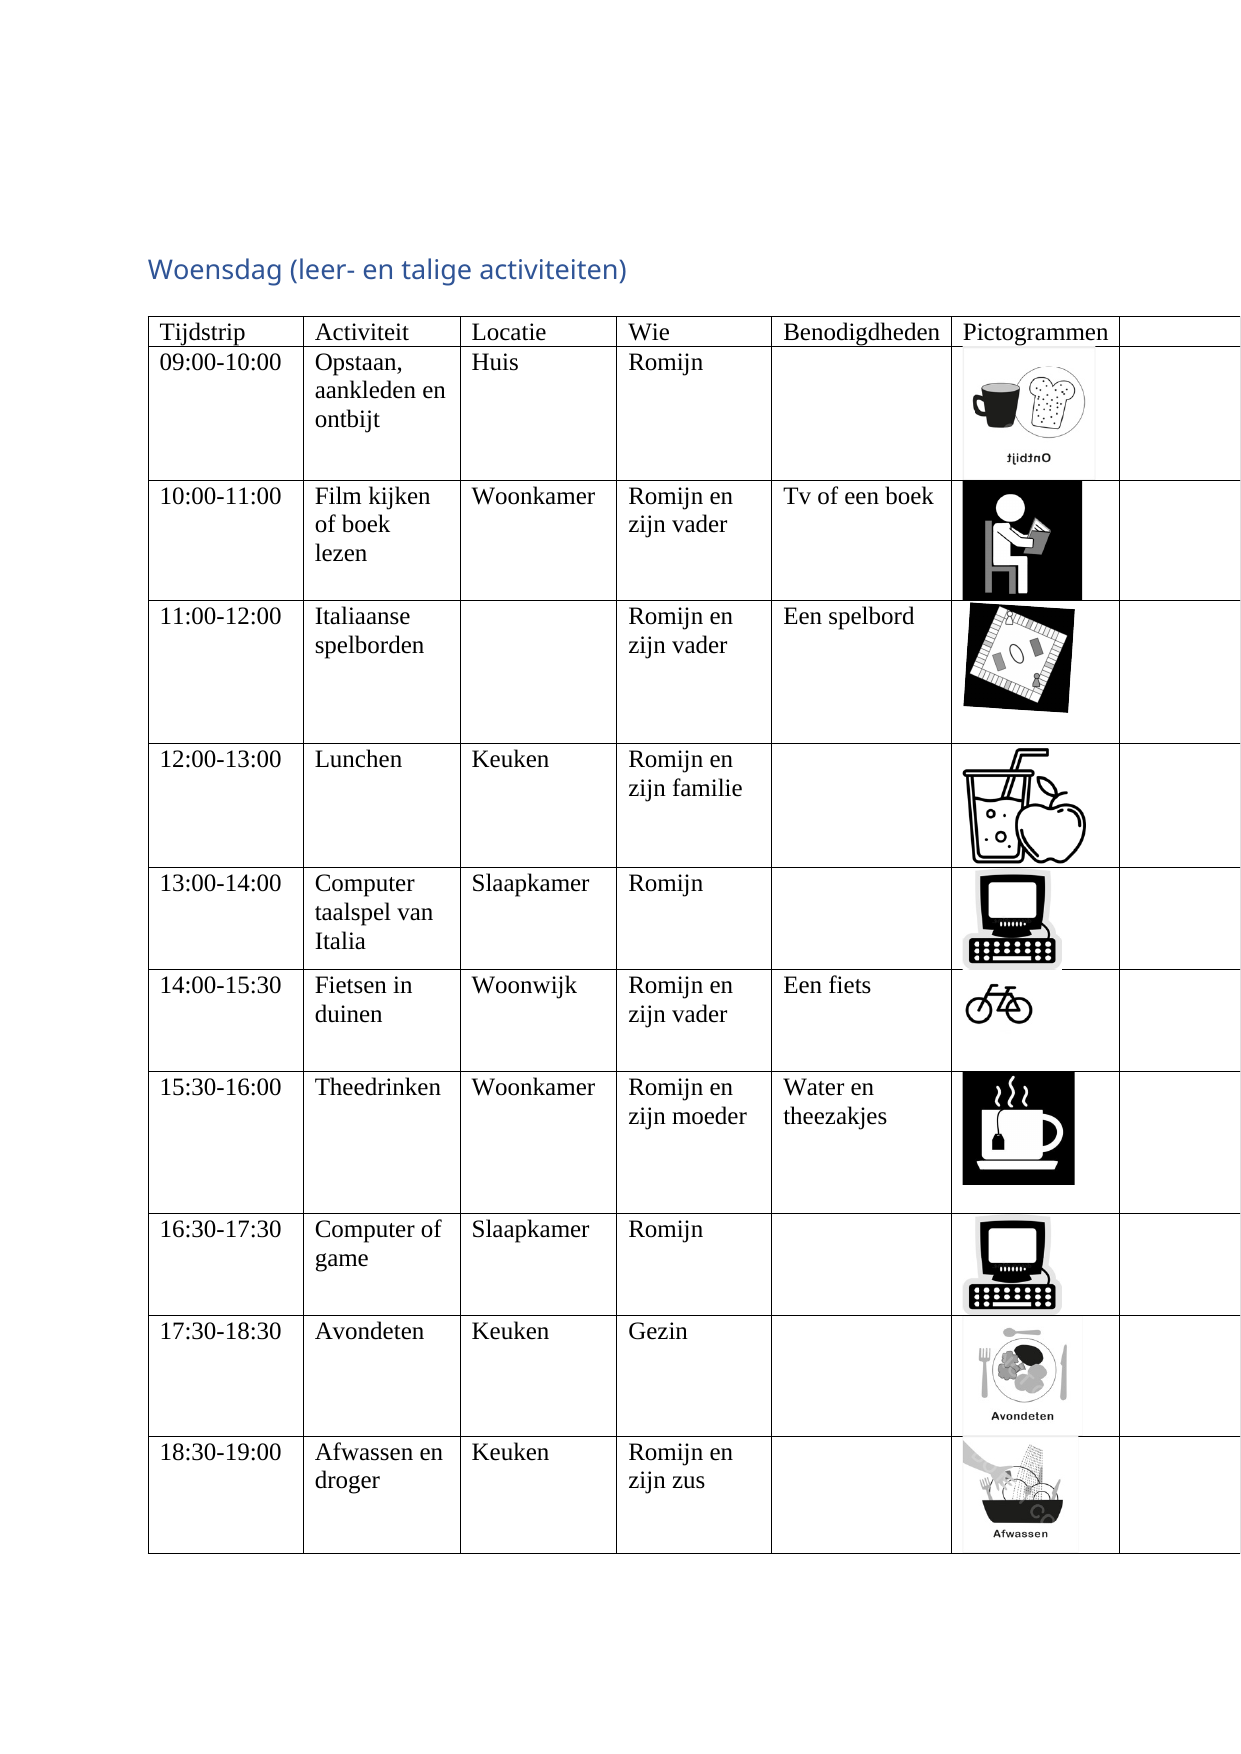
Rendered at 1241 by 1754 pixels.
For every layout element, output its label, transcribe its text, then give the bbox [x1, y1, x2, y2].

table_cell Romijn [617, 868, 771, 969]
table_cell Water en theezakjes [772, 1072, 951, 1213]
table_cell Slaapkamer [461, 868, 616, 969]
table_cell [952, 347, 962, 480]
table_cell Keuken [461, 1316, 616, 1436]
table_cell [952, 868, 962, 969]
subtitle Woensdag (leer- en talige activiteiten) [148, 250, 1093, 287]
table_cell [1120, 744, 1240, 867]
picture [964, 603, 1074, 713]
table_cell [772, 744, 951, 867]
table_cell [1062, 868, 1119, 969]
table_cell Slaapkamer [461, 1214, 616, 1315]
table_cell [461, 601, 616, 743]
table_cell [1120, 481, 1240, 600]
table_header Activiteit [304, 317, 460, 346]
table_cell [952, 1316, 962, 1436]
table_cell [952, 1437, 962, 1552]
table_cell Romijn en zijn vader [617, 970, 771, 1071]
table_cell Lunchen [304, 744, 460, 867]
table_cell Woonwijk [461, 970, 616, 1071]
table_cell [1083, 1316, 1119, 1436]
table_cell [772, 1316, 951, 1436]
table_cell [1120, 601, 1240, 743]
table_cell 10:00-11:00 [149, 481, 303, 600]
table_cell [952, 970, 1119, 1071]
table_cell [1120, 970, 1240, 1071]
table_cell Computer taalspel van Italia [304, 868, 460, 969]
table_cell Woonkamer [461, 1072, 616, 1213]
table_header Wie [617, 317, 771, 346]
picture [962, 1072, 1075, 1185]
picture [962, 1316, 1083, 1553]
table_cell [952, 744, 962, 867]
table_cell [772, 347, 951, 480]
table_cell Romijn [617, 347, 771, 480]
table_header Benodigdheden [772, 317, 951, 346]
table_cell Romijn en zijn familie [617, 744, 771, 867]
table_cell [1062, 1214, 1119, 1315]
table_cell [1079, 1437, 1119, 1552]
table_cell [1096, 347, 1119, 480]
table_cell Italiaanse spelborden [304, 601, 460, 743]
table_cell Romijn [617, 1214, 771, 1315]
table_cell Tv of een boek [772, 481, 951, 600]
table_cell [1120, 1316, 1240, 1436]
table_cell Computer of game [304, 1214, 460, 1315]
table_cell [952, 481, 962, 600]
table_cell [1120, 1072, 1240, 1213]
table_cell 14:00-15:30 [149, 970, 303, 1071]
table_cell [772, 868, 951, 969]
table_cell 13:00-14:00 [149, 868, 303, 969]
table_cell Een spelbord [772, 601, 951, 743]
table_cell Keuken [461, 1437, 616, 1552]
table_cell Een fiets [772, 970, 951, 1071]
table_header Locatie [461, 317, 616, 346]
table_cell [772, 1437, 951, 1552]
picture [962, 743, 1086, 1043]
table_cell Romijn en zijn vader [617, 601, 771, 743]
table_cell Afwassen en droger [304, 1437, 460, 1552]
table_cell 17:30-18:30 [149, 1316, 303, 1436]
table_cell Film kijken of boek lezen [304, 481, 460, 600]
table_cell Theedrinken [304, 1072, 460, 1213]
picture [962, 1214, 1062, 1315]
table_cell Gezin [617, 1316, 771, 1436]
table_header Pictogrammen [952, 317, 1119, 346]
table_cell Opstaan, aankleden en ontbijt [304, 347, 460, 480]
table_cell [1120, 868, 1240, 969]
table_cell Huis [461, 347, 616, 480]
table_cell 18:30-19:00 [149, 1437, 303, 1552]
table_cell Romijn en zijn moeder [617, 1072, 771, 1213]
table_cell [1120, 347, 1240, 480]
table_cell 16:30-17:30 [149, 1214, 303, 1315]
table_cell 11:00-12:00 [149, 601, 303, 743]
table_cell Romijn en zijn vader [617, 481, 771, 600]
table_cell [952, 1072, 1119, 1213]
table_header [1120, 317, 1240, 346]
table_cell [952, 601, 1119, 743]
table_cell [1120, 1214, 1240, 1315]
table_cell 12:00-13:00 [149, 744, 303, 867]
table_cell 15:30-16:00 [149, 1072, 303, 1213]
table_header Tijdstrip [149, 317, 303, 346]
table_cell Avondeten [304, 1316, 460, 1436]
table_cell Woonkamer [461, 481, 616, 600]
table_cell [1083, 481, 1119, 600]
table_cell [772, 1214, 951, 1315]
table_cell Romijn en zijn zus [617, 1437, 771, 1552]
table_cell Fietsen in duinen [304, 970, 460, 1071]
picture [962, 346, 1096, 601]
table_cell [952, 1214, 962, 1315]
table_cell 09:00-10:00 [149, 347, 303, 480]
table_cell [1086, 744, 1119, 867]
table_cell Keuken [461, 744, 616, 867]
table_cell [1120, 1437, 1240, 1552]
